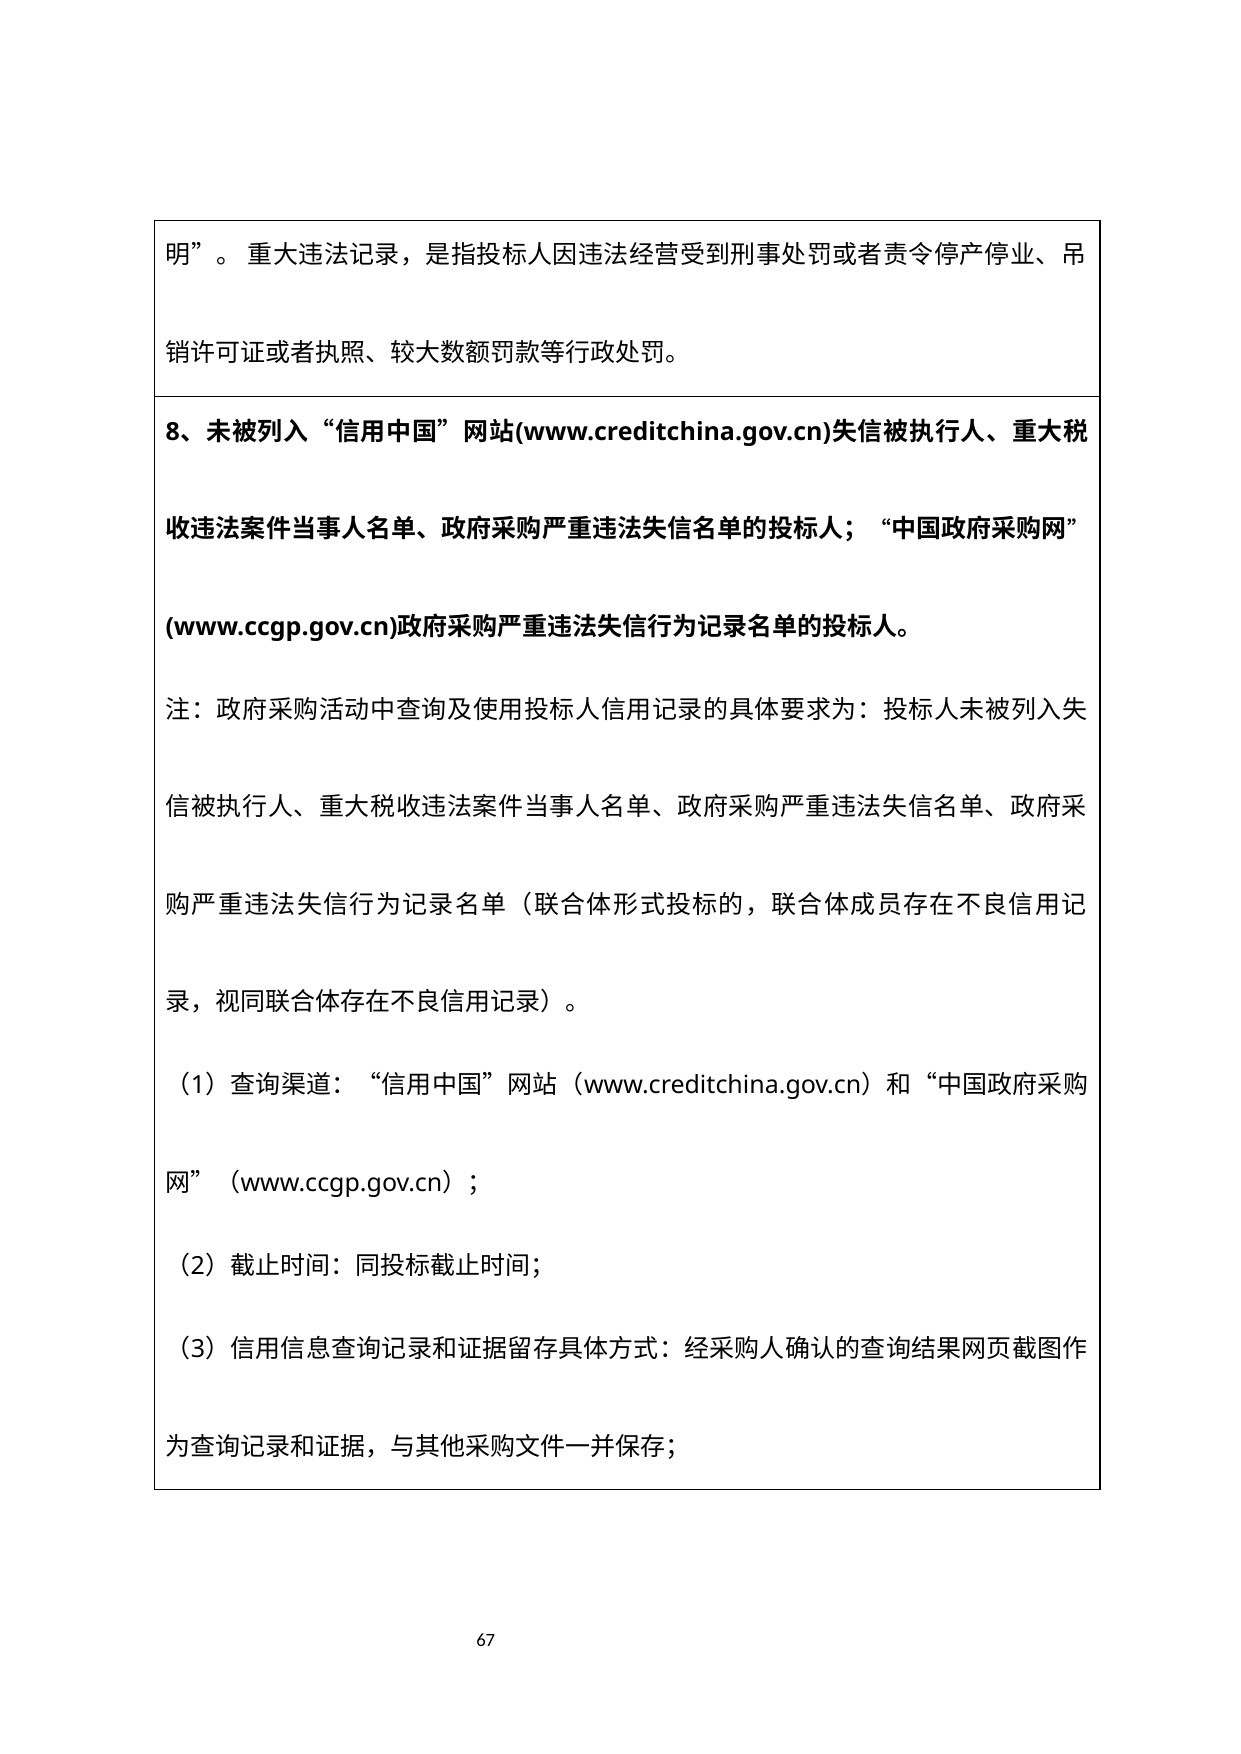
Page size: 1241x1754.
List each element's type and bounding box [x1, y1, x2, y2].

table_cell [155, 397, 1099, 1489]
table_cell [155, 221, 1099, 396]
